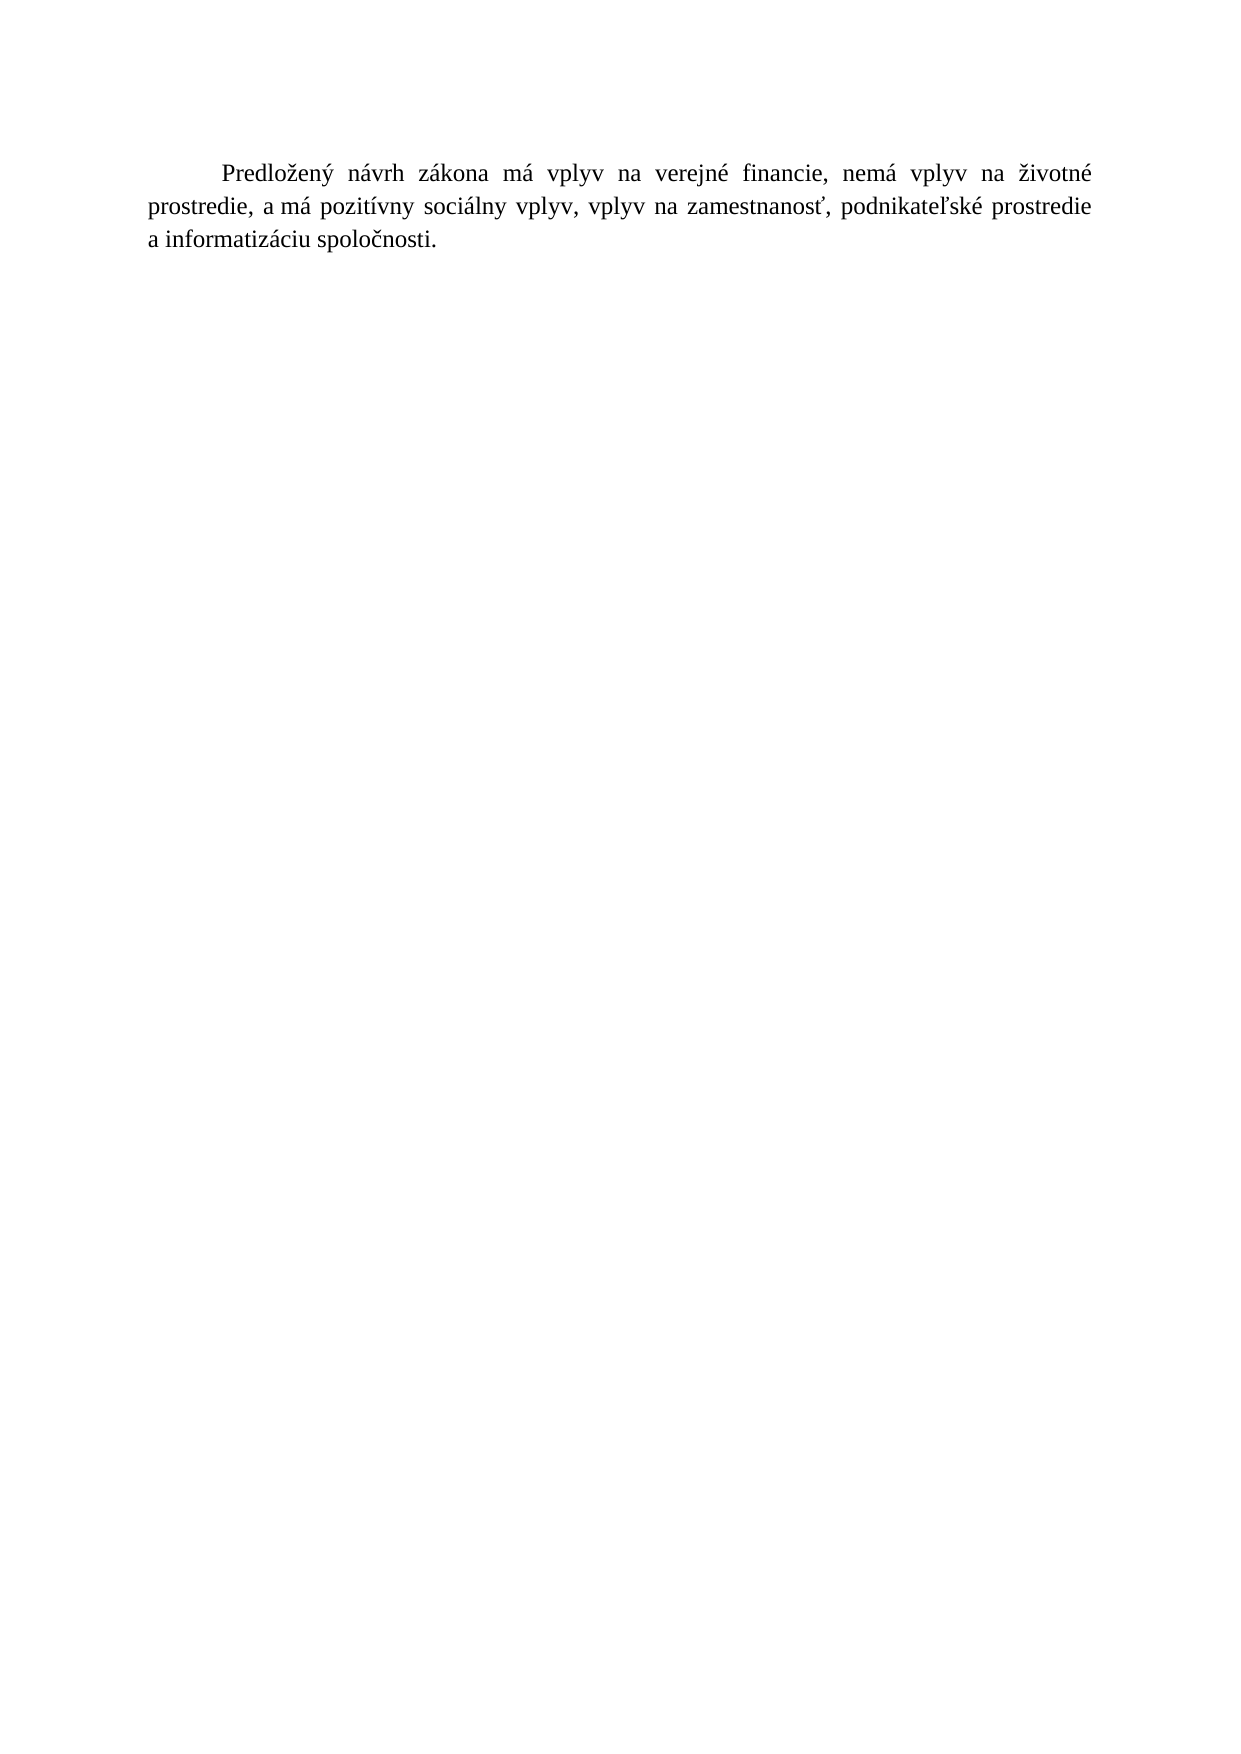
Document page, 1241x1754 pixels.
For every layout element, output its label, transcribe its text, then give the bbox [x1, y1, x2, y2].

text Predložený návrh zákona má vplyv na verejné financie, nemá vplyv na životné prostredie, a má pozitívny sociálny vplyv, vplyv na zamestnanosť, podnikateľské prostredie a informatizáciu spoločnosti. [148, 158, 1093, 253]
